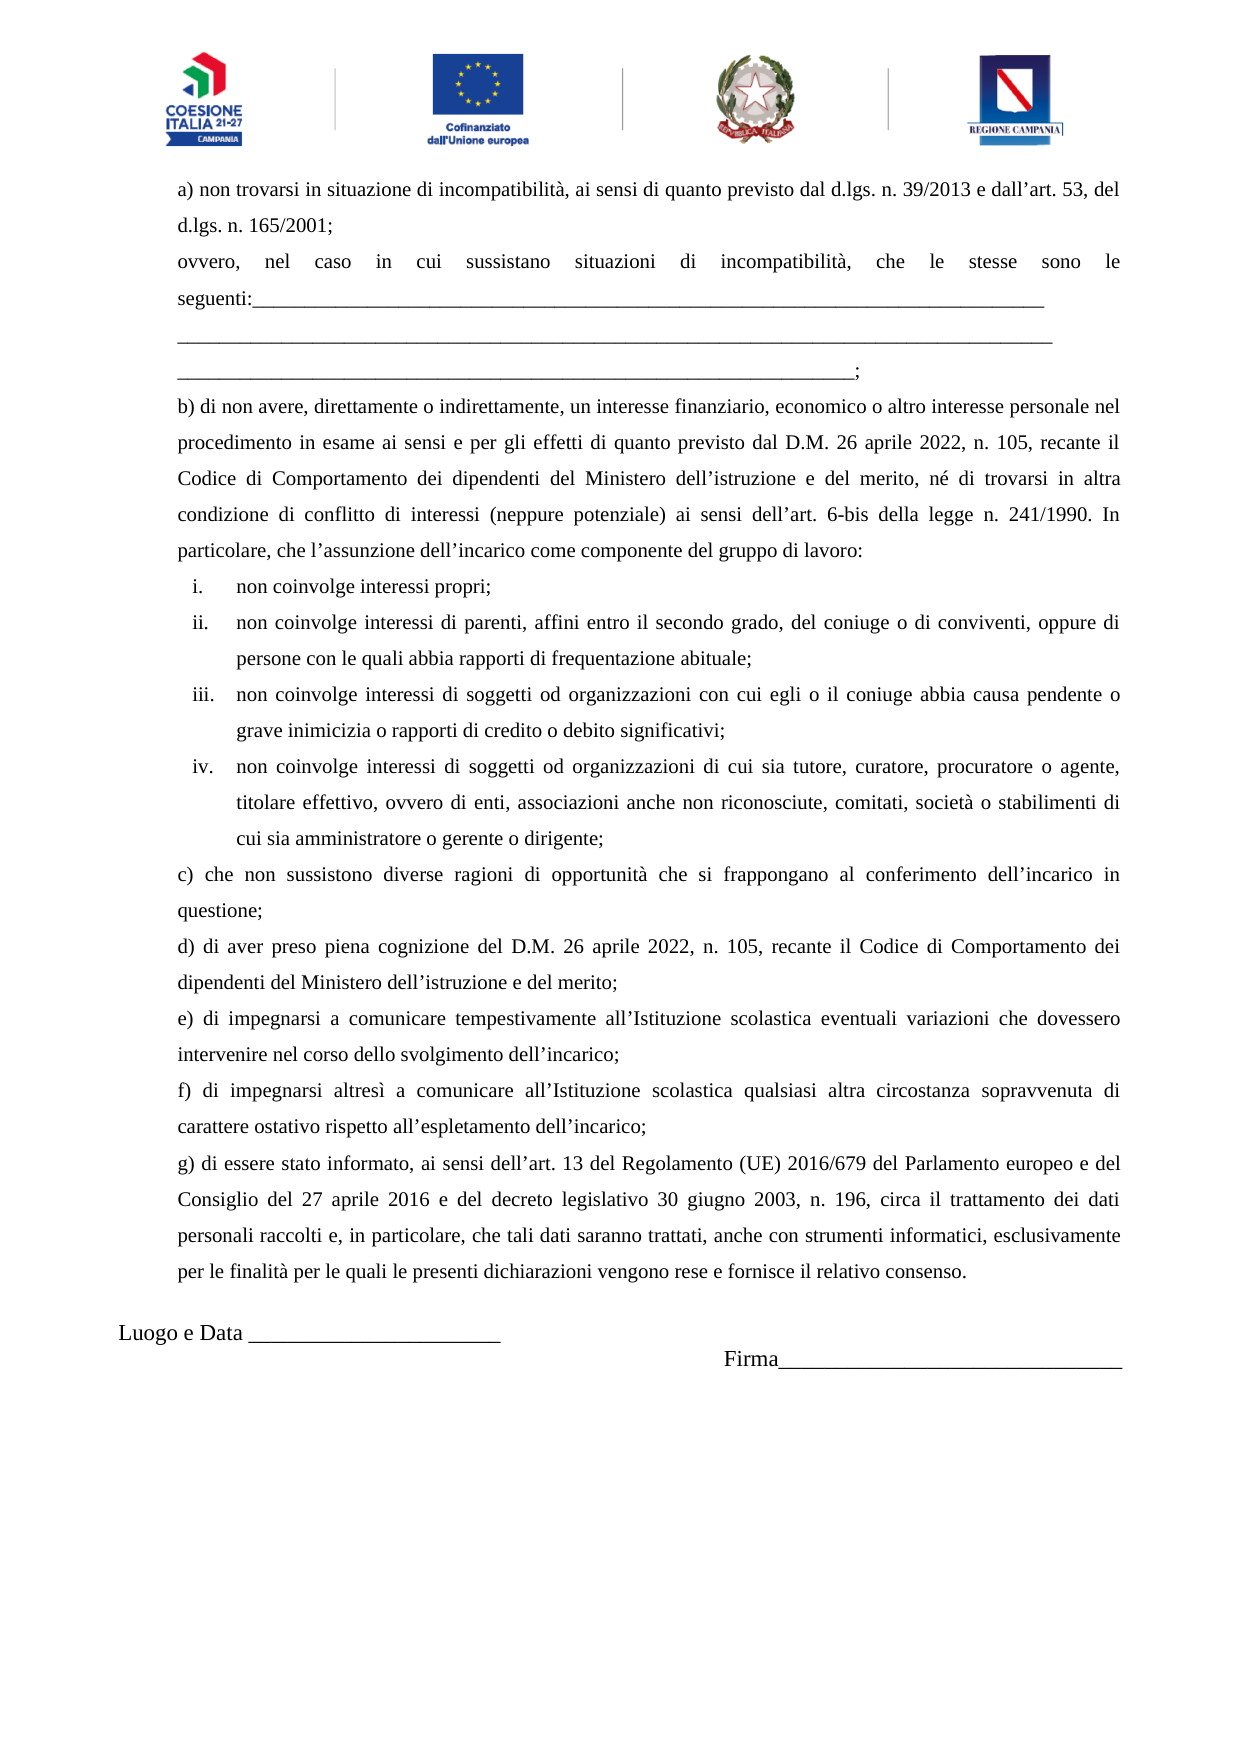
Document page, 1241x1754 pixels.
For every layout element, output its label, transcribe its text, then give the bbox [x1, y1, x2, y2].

text Firma______________________________ [118, 1345, 1122, 1371]
text f) di impegnarsi altresì a comunicare all’Istituzione scolastica qualsiasi altra circostanza sopravvenuta di carattere ostativo rispetto all’espletamento dell’incarico; [177, 1078, 1122, 1138]
text b) di non avere, direttamente o indirettamente, un interesse finanziario, economico o altro interesse personale nel procedimento in esame ai sensi e per gli effetti di quanto previsto dal D.M. 26 aprile 2022, n. 105, recante il Codice di Comportamento dei dipendenti del Ministero dell’istruzione e del merito, né di trovarsi in altra condizione di conflitto di interessi (neppure potenziale) ai sensi dell’art. 6-bis della legge n. 241/1990. In particolare, che l’assunzione dell’incarico come componente del gruppo di lavoro: [177, 393, 1122, 562]
list non coinvolge interessi di soggetti od organizzazioni con cui egli o il coniuge abbia causa pendente o grave inimicizia o rapporti di credito o debito significativi; [192, 682, 1122, 742]
text e) di impegnarsi a comunicare tempestivamente all’Istituzione scolastica eventuali variazioni che dovessero intervenire nel corso dello svolgimento dell’incarico; [177, 1006, 1122, 1066]
text ovvero, nel caso in cui sussistano situazioni di incompatibilità, che le stesse sono le seguenti:____________________________________________________________________________ [177, 249, 1122, 309]
text g) di essere stato informato, ai sensi dell’art. 13 del Regolamento (UE) 2016/679 del Parlamento europeo e del Consiglio del 27 aprile 2016 e del decreto legislativo 30 giugno 2003, n. 196, circa il trattamento dei dati personali raccolti e, in particolare, che tali dati saranno trattati, anche con strumenti informatici, esclusivamente per le finalità per le quali le presenti dichiarazioni vengono rese e fornisce il relativo consenso. [177, 1150, 1122, 1283]
text d) di aver preso piena cognizione del D.M. 26 aprile 2022, n. 105, recante il Codice di Comportamento dei dipendenti del Ministero dell’istruzione e del merito; [177, 934, 1122, 994]
text ____________________________________________________________________________________ [177, 321, 1122, 346]
text Luogo e Data ______________________ [118, 1319, 1122, 1345]
picture [118, 12, 1123, 181]
list non coinvolge interessi di soggetti od organizzazioni di cui sia tutore, curatore, procuratore o agente, titolare effettivo, ovvero di enti, associazioni anche non riconosciute, comitati, società o stabilimenti di cui sia amministratore o gerente o dirigente; [192, 754, 1122, 850]
text c) che non sussistono diverse ragioni di opportunità che si frappongano al conferimento dell’incarico in questione; [177, 862, 1122, 922]
text _________________________________________________________________; [177, 357, 1122, 382]
text a) non trovarsi in situazione di incompatibilità, ai sensi di quanto previsto dal d.lgs. n. 39/2013 e dall’art. 53, del d.lgs. n. 165/2001; [177, 177, 1122, 237]
list non coinvolge interessi propri; [192, 574, 1122, 598]
list non coinvolge interessi di parenti, affini entro il secondo grado, del coniuge o di conviventi, oppure di persone con le quali abbia rapporti di frequentazione abituale; [192, 610, 1122, 670]
